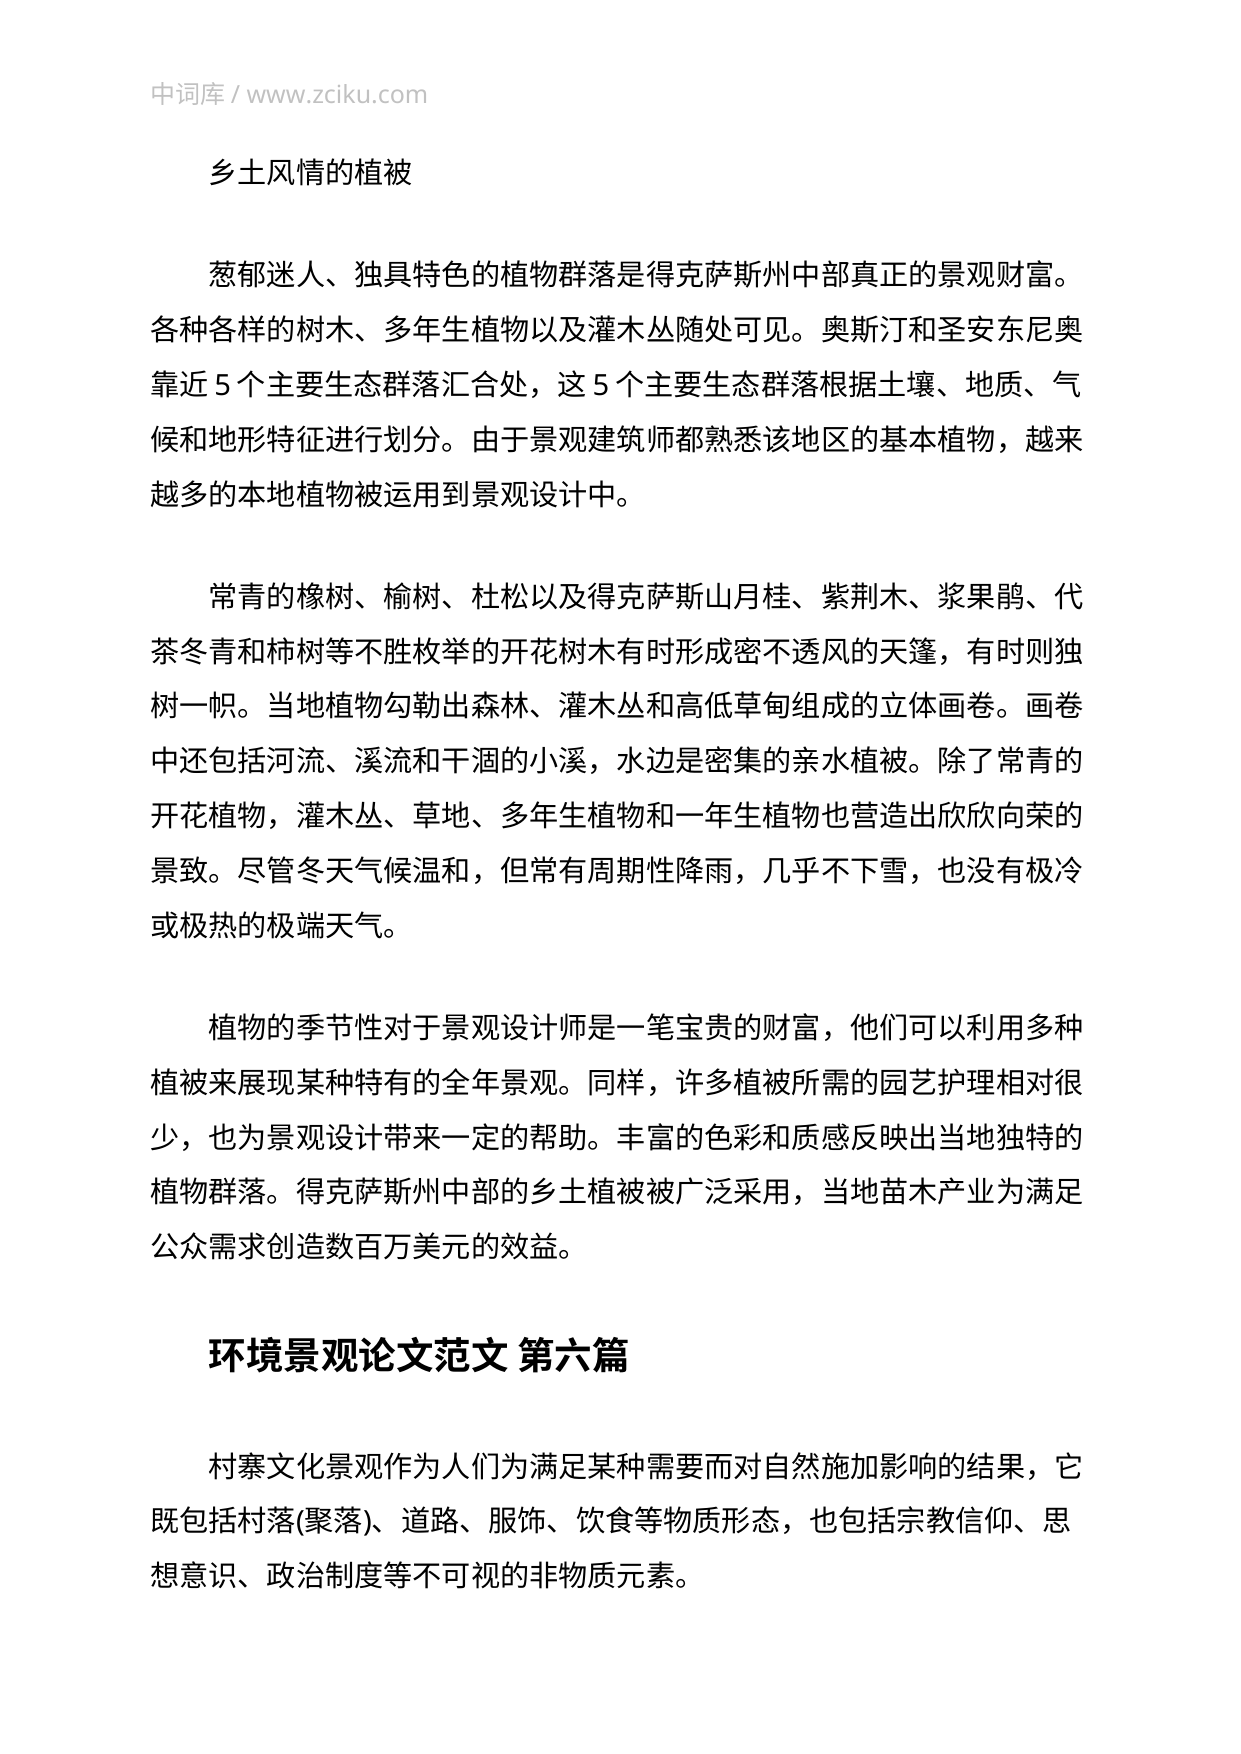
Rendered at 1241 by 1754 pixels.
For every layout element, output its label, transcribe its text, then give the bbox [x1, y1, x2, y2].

text 常青的橡树、榆树、杜松以及得克萨斯山月桂、紫荆木、浆果鹃、代茶冬青和柿树等不胜枚举的开花树木有时形成密不透风的天篷，有时则独树一帜。当地植物勾勒出森林、灌木丛和高低草甸组成的立体画卷。画卷中还包括河流、溪流和干涸的小溪，水边是密集的亲水植被。除了常青的开花植物，灌木丛、草地、多年生植物和一年生植物也营造出欣欣向荣的景致。尽管冬天气候温和，但常有周期性降雨，几乎不下雪，也没有极冷或极热的极端天气。 [150, 573, 1090, 945]
text 乡土风情的植被 [150, 150, 1090, 192]
text 环境景观论文范文 第六篇 [150, 1326, 1090, 1380]
text 葱郁迷人、独具特色的植物群落是得克萨斯州中部真正的景观财富。各种各样的树木、多年生植物以及灌木丛随处可见。奥斯汀和圣安东尼奥靠近5个主要生态群落汇合处，这5个主要生态群落根据土壤、地质、气候和地形特征进行划分。由于景观建筑师都熟悉该地区的基本植物，越来越多的本地植物被运用到景观设计中。 [150, 252, 1090, 514]
text 植物的季节性对于景观设计师是一笔宝贵的财富，他们可以利用多种植被来展现某种特有的全年景观。同样，许多植被所需的园艺护理相对很少，也为景观设计带来一定的帮助。丰富的色彩和质感反映出当地独特的植物群落。得克萨斯州中部的乡土植被被广泛采用，当地苗木产业为满足公众需求创造数百万美元的效益。 [150, 1004, 1090, 1266]
text 村寨文化景观作为人们为满足某种需要而对自然施加影响的结果，它既包括村落(聚落)、道路、服饰、饮食等物质形态，也包括宗教信仰、思想意识、政治制度等不可视的非物质元素。 [150, 1443, 1090, 1595]
